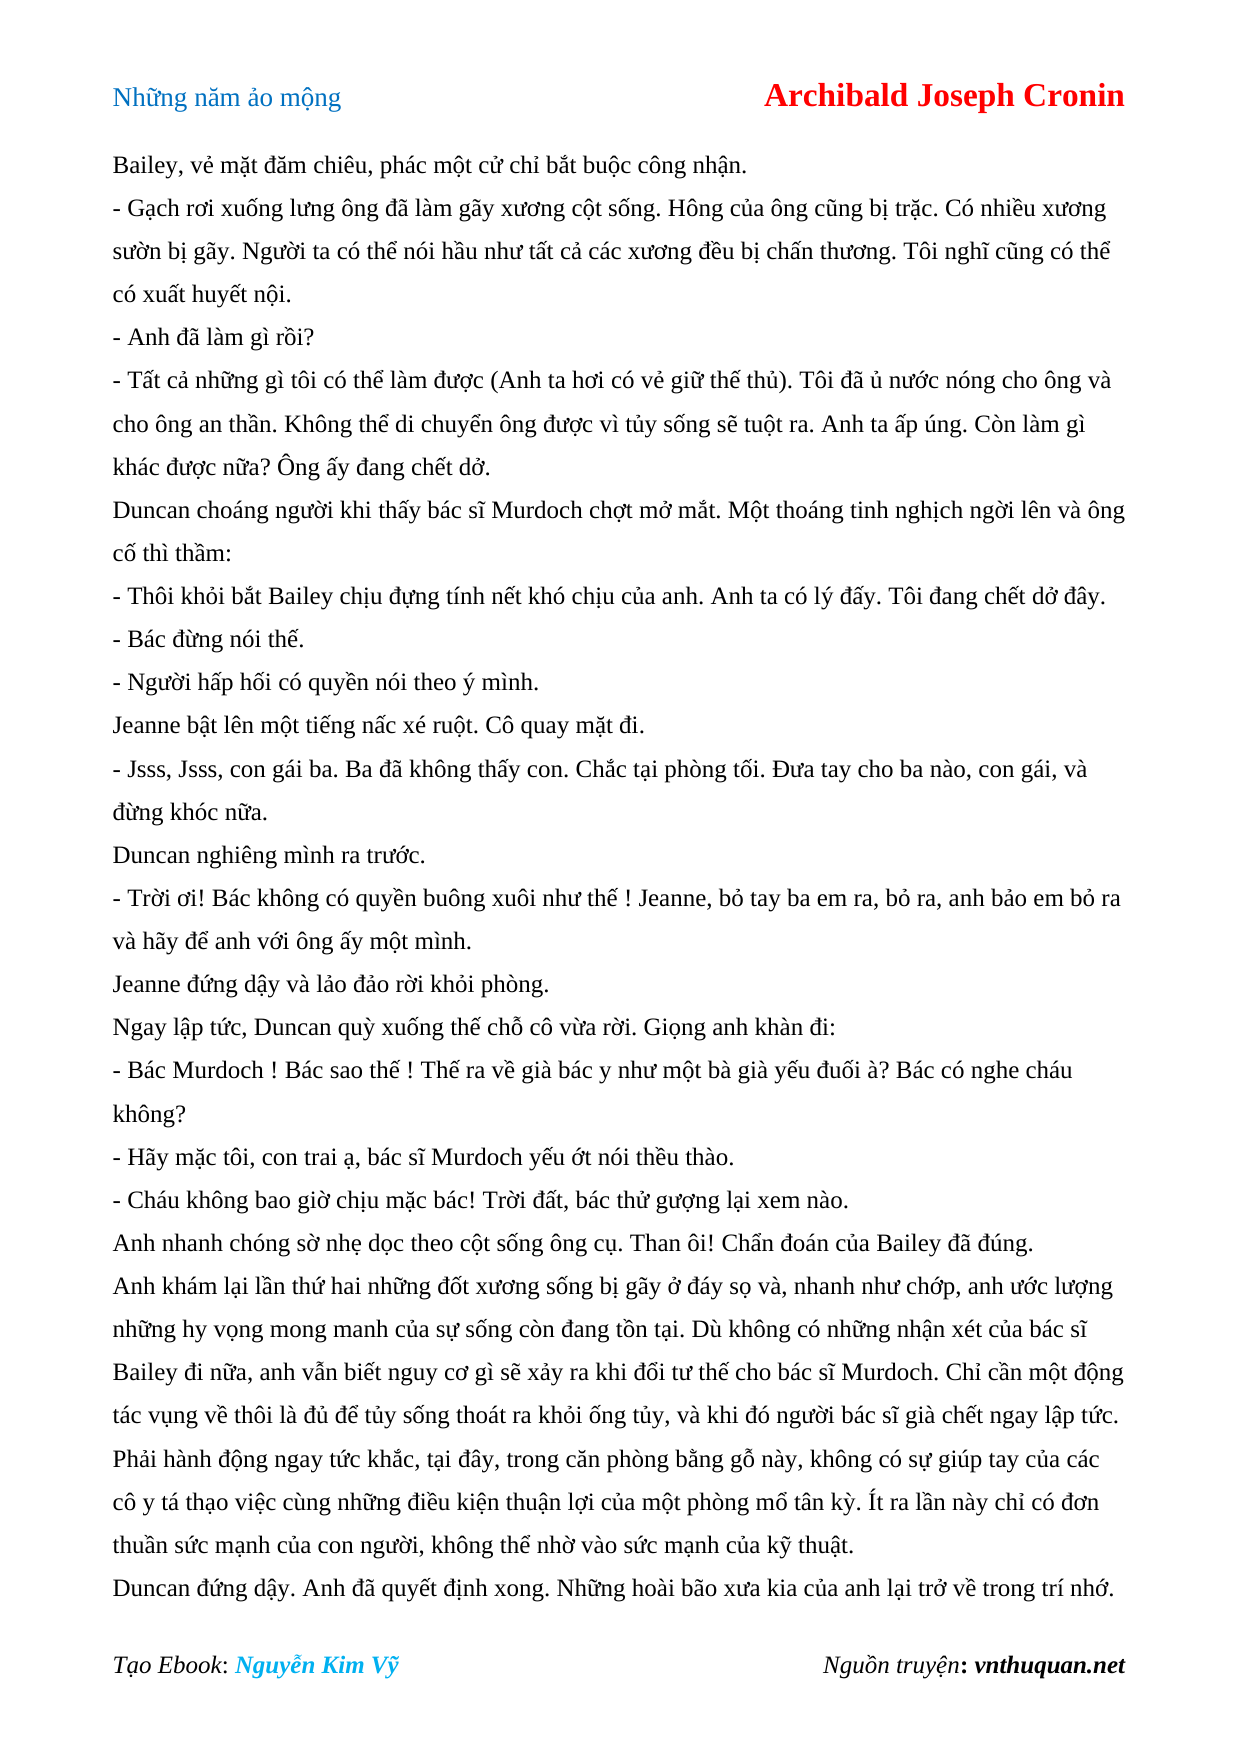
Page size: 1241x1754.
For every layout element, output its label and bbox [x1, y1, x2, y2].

text [112, 150, 1128, 1602]
